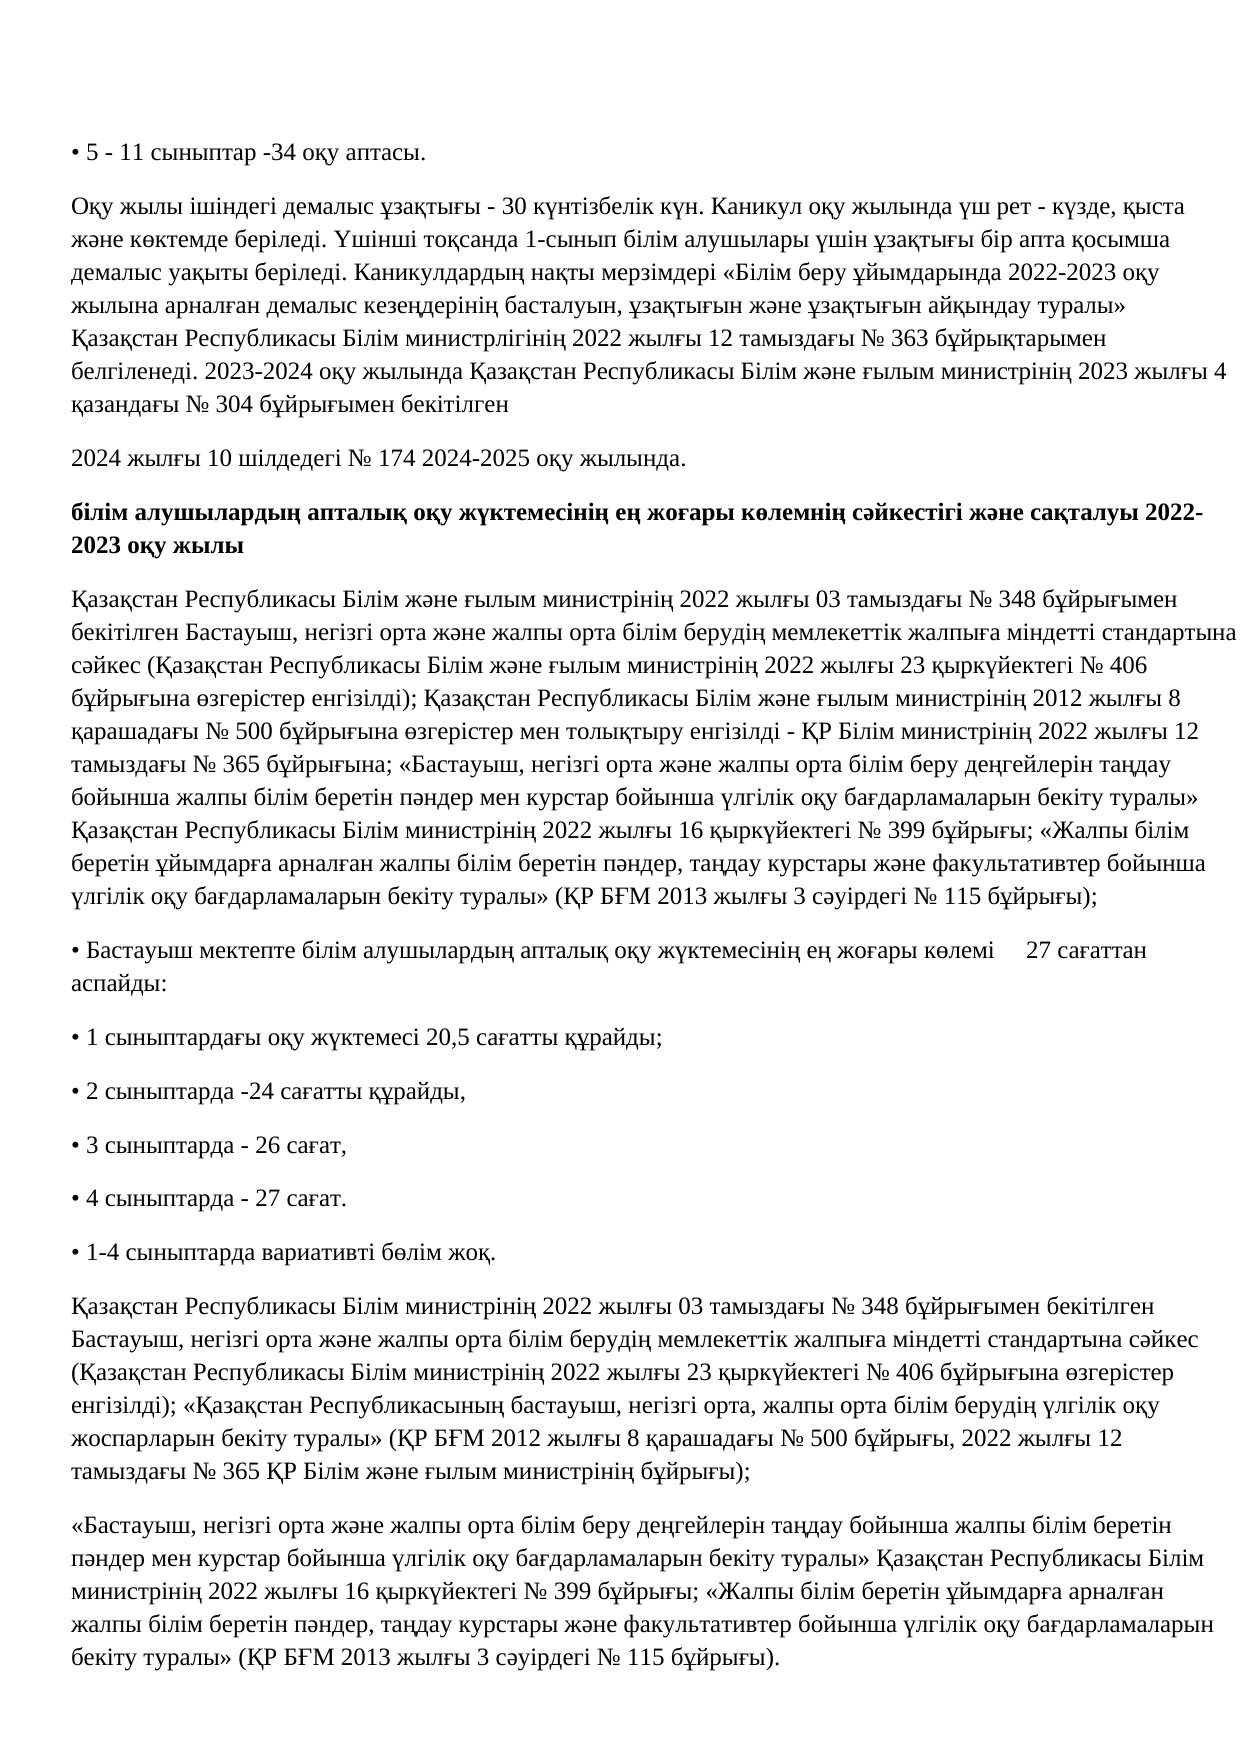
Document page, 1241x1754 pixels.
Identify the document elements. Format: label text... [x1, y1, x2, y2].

text 2024 жылғы 10 шілдедегі № 174 2024-2025 оқу жылында. [71, 443, 1240, 472]
text • 1-4 сыныптарда вариативті бөлім жоқ. [71, 1237, 1240, 1266]
text • 1 сыныптардағы оқу жүктемесі 20,5 сағатты құрайды; [71, 1022, 1240, 1051]
text • 2 сыныптарда -24 сағатты құрайды, [71, 1076, 1240, 1104]
text • Бастауыш мектепте білім алушылардың апталық оқу жүктемесінің ең жоғары көлемі 27 сағаттан аспайды: [71, 935, 1240, 997]
text Қазақстан Республикасы Білім және ғылым министрінің 2022 жылғы 03 тамыздағы № 348 бұйрығымен бекітілген Бастауыш, негізгі орта және жалпы орта білім берудің мемлекеттік жалпыға міндетті стандартына сәйкес (Қазақстан Республикасы Білім және ғылым министрінің 2022 жылғы 23 қыркүйектегі № 406 бұйрығына өзгерістер енгізілді); Қазақстан Республикасы Білім және ғылым министрінің 2012 жылғы 8 қарашадағы № 500 бұйрығына өзгерістер мен толықтыру енгізілді - ҚР Білім министрінің 2022 жылғы 12 тамыздағы № 365 бұйрығына; «Бастауыш, негізгі орта және жалпы орта білім беру деңгейлерін таңдау бойынша жалпы білім беретін пәндер мен курстар бойынша үлгілік оқу бағдарламаларын бекіту туралы» Қазақстан Республикасы Білім министрінің 2022 жылғы 16 қыркүйектегі № 399 бұйрығы; «Жалпы білім беретін ұйымдарға арналған жалпы білім беретін пәндер, таңдау курстары және факультативтер бойынша үлгілік оқу бағдарламаларын бекіту туралы» (ҚР БҒМ 2013 жылғы 3 сәуірдегі № 115 бұйрығы); [71, 584, 1240, 910]
text Оқу жылы ішіндегі демалыс ұзақтығы - 30 күнтізбелік күн. Каникул оқу жылында үш рет - күзде, қыста және көктемде беріледі. Үшінші тоқсанда 1-сынып білім алушылары үшін ұзақтығы бір апта қосымша демалыс уақыты беріледі. Каникулдардың нақты мерзімдері «Білім беру ұйымдарында 2022-2023 оқу жылына арналған демалыс кезеңдерінің басталуын, ұзақтығын және ұзақтығын айқындау туралы» Қазақстан Республикасы Білім министрлігінің 2022 жылғы 12 тамыздағы № 363 бұйрықтарымен белгіленеді. 2023-2024 оқу жылында Қазақстан Республикасы Білім және ғылым министрінің 2023 жылғы 4 қазандағы № 304 бұйрығымен бекітілген [71, 191, 1240, 418]
text Қазақстан Республикасы Білім министрінің 2022 жылғы 03 тамыздағы № 348 бұйрығымен бекітілген Бастауыш, негізгі орта және жалпы орта білім берудің мемлекеттік жалпыға міндетті стандартына сәйкес (Қазақстан Республикасы Білім министрінің 2022 жылғы 23 қыркүйектегі № 406 бұйрығына өзгерістер енгізілді); «Қазақстан Республикасының бастауыш, негізгі орта, жалпы орта білім берудің үлгілік оқу жоспарларын бекіту туралы» (ҚР БҒМ 2012 жылғы 8 қарашадағы № 500 бұйрығы, 2022 жылғы 12 тамыздағы № 365 ҚР Білім және ғылым министрінің бұйрығы); [71, 1291, 1240, 1485]
text • 4 сыныптарда - 27 сағат. [71, 1183, 1240, 1212]
text • 5 - 11 сыныптар -34 оқу аптасы. [71, 137, 1240, 166]
text «Бастауыш, негізгі орта және жалпы орта білім беру деңгейлерін таңдау бойынша жалпы білім беретін пәндер мен курстар бойынша үлгілік оқу бағдарламаларын бекіту туралы» Қазақстан Республикасы Білім министрінің 2022 жылғы 16 қыркүйектегі № 399 бұйрығы; «Жалпы білім беретін ұйымдарға арналған жалпы білім беретін пәндер, таңдау курстары және факультативтер бойынша үлгілік оқу бағдарламаларын бекіту туралы» (ҚР БҒМ 2013 жылғы 3 сәуірдегі № 115 бұйрығы). [71, 1510, 1240, 1671]
text • 3 сыныптарда - 26 сағат, [71, 1130, 1240, 1158]
text білім алушылардың апталық оқу жүктемесінің ең жоғары көлемнің сәйкестігі және сақталуы 2022-2023 оқу жылы [71, 497, 1240, 559]
